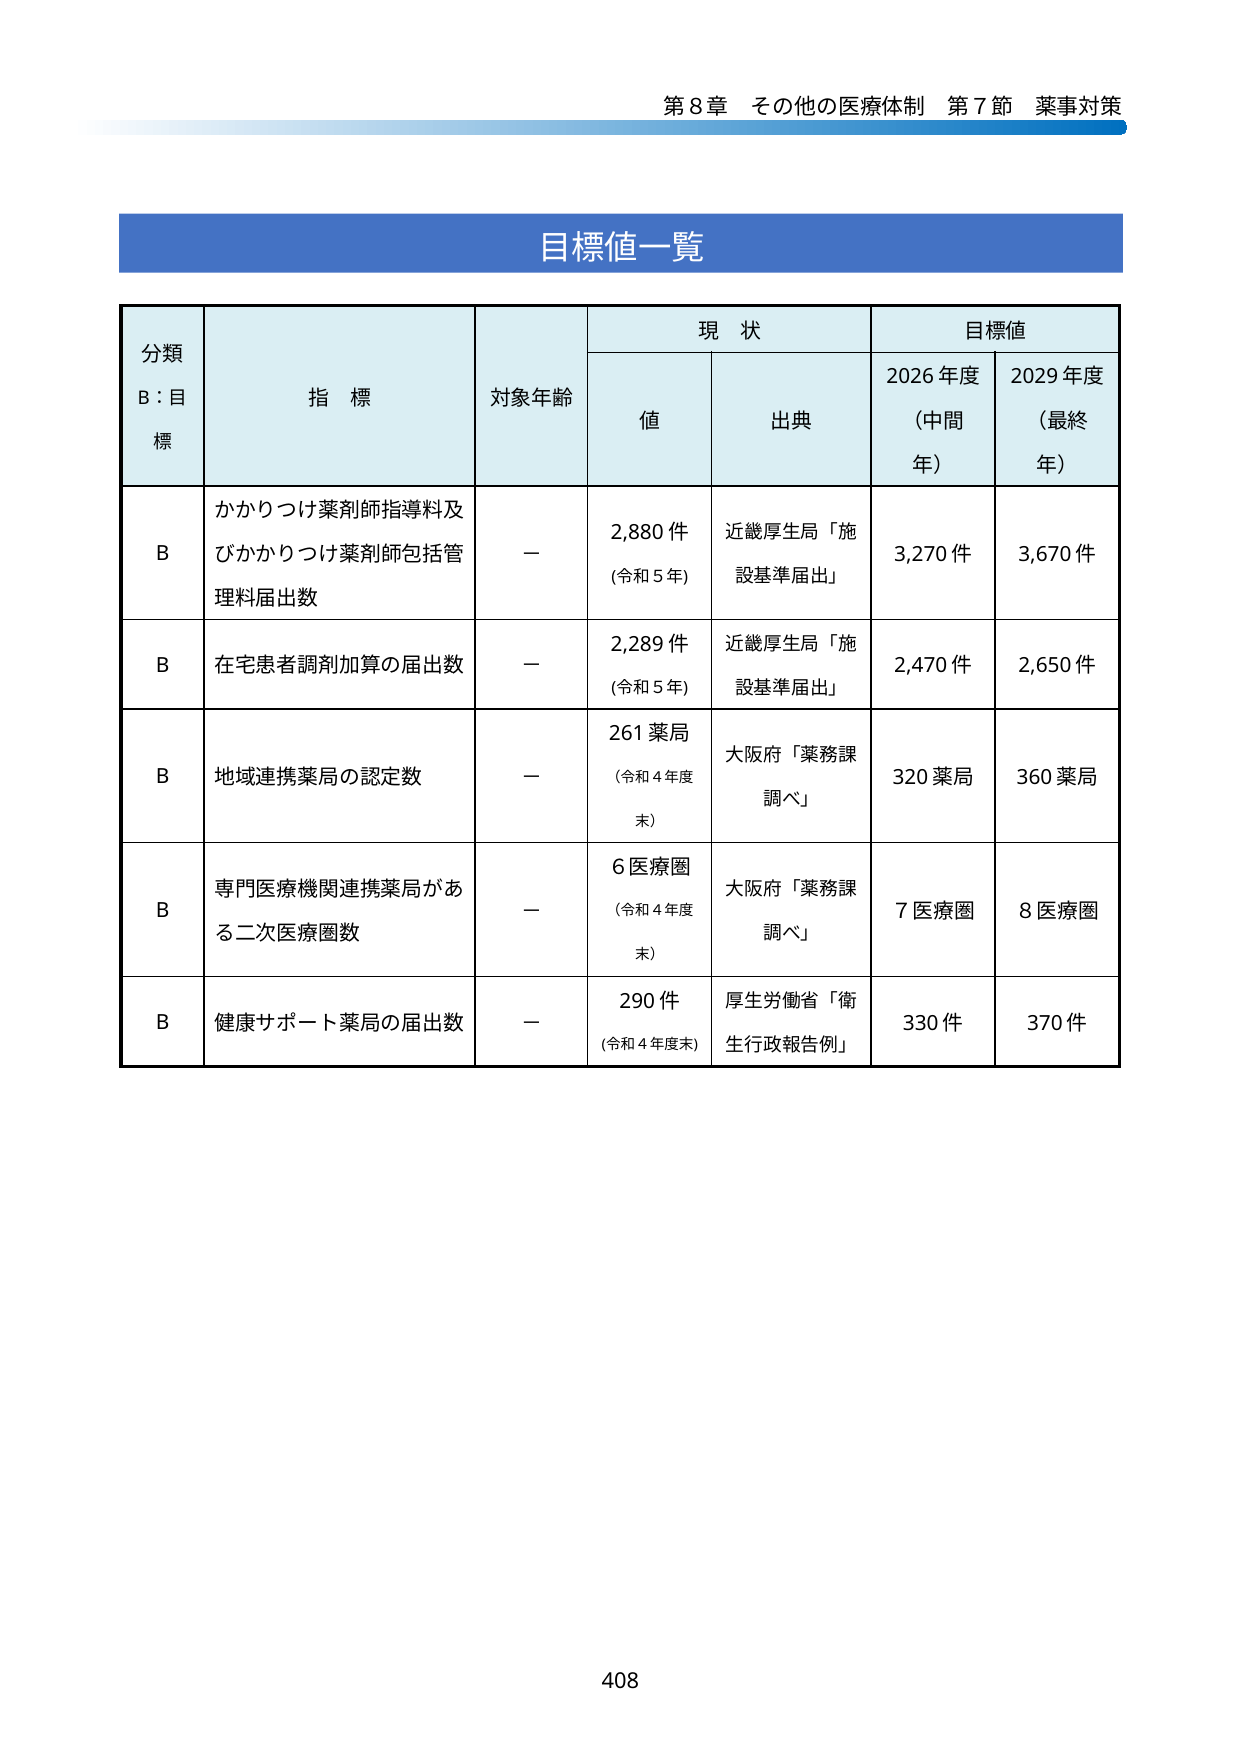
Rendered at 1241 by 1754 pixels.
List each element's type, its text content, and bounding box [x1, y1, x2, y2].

table_cell 3,270件 [872, 487, 994, 619]
table_header 目標値 [872, 307, 1118, 351]
table_cell 261薬局 （令和４年度末） [588, 710, 711, 842]
table_cell ８医療圏 [996, 843, 1118, 976]
table_cell 大阪府「薬務課調べ」 [712, 710, 870, 842]
table_cell 出典 [712, 353, 870, 485]
table_cell 値 [588, 353, 711, 485]
table_cell 3,670件 [996, 487, 1118, 619]
table_cell 330件 [872, 977, 994, 1065]
table_cell ６医療圏 （令和４年度末） [588, 843, 711, 976]
table_cell B [123, 710, 203, 842]
table_cell 近畿厚生局「施設基準届出」 [712, 620, 870, 708]
table_cell － [476, 843, 587, 976]
table_header 分類 B：目標 [123, 307, 203, 485]
table_cell B [123, 620, 203, 708]
table_cell 320薬局 [872, 710, 994, 842]
table_header 指 標 [205, 307, 474, 485]
table_cell － [476, 710, 587, 842]
table_cell 健康サポート薬局の届出数 [205, 977, 474, 1065]
table_cell 地域連携薬局の認定数 [205, 710, 474, 842]
table_cell 2,880件 (令和５年) [588, 487, 711, 619]
table_cell 専門医療機関連携薬局がある二次医療圏数 [205, 843, 474, 976]
table_cell 290件 (令和４年度末) [588, 977, 711, 1065]
table_cell 在宅患者調剤加算の届出数 [205, 620, 474, 708]
table_cell － [476, 620, 587, 708]
table_cell 2,470件 [872, 620, 994, 708]
table_cell B [123, 843, 203, 976]
table_cell B [123, 487, 203, 619]
table_cell ７医療圏 [872, 843, 994, 976]
table_cell 2026年度 （中間年） [872, 353, 994, 485]
table_cell － [476, 487, 587, 619]
table_cell 2,650件 [996, 620, 1118, 708]
table_cell － [476, 977, 587, 1065]
table_cell B [123, 977, 203, 1065]
table_header 現 状 [588, 307, 870, 351]
table_cell 2029年度 （最終年） [996, 353, 1118, 485]
table_cell 360薬局 [996, 710, 1118, 842]
table_cell 厚生労働省「衛生行政報告例」 [712, 977, 870, 1065]
table_cell 近畿厚生局「施設基準届出」 [712, 487, 870, 619]
table_cell かかりつけ薬剤師指導料及びかかりつけ薬剤師包括管理料届出数 [205, 487, 474, 619]
table_cell 370件 [996, 977, 1118, 1065]
table_header 対象年齢 [476, 307, 587, 485]
table_cell 2,289件 (令和５年) [588, 620, 711, 708]
table_cell 大阪府「薬務課調べ」 [712, 843, 870, 976]
